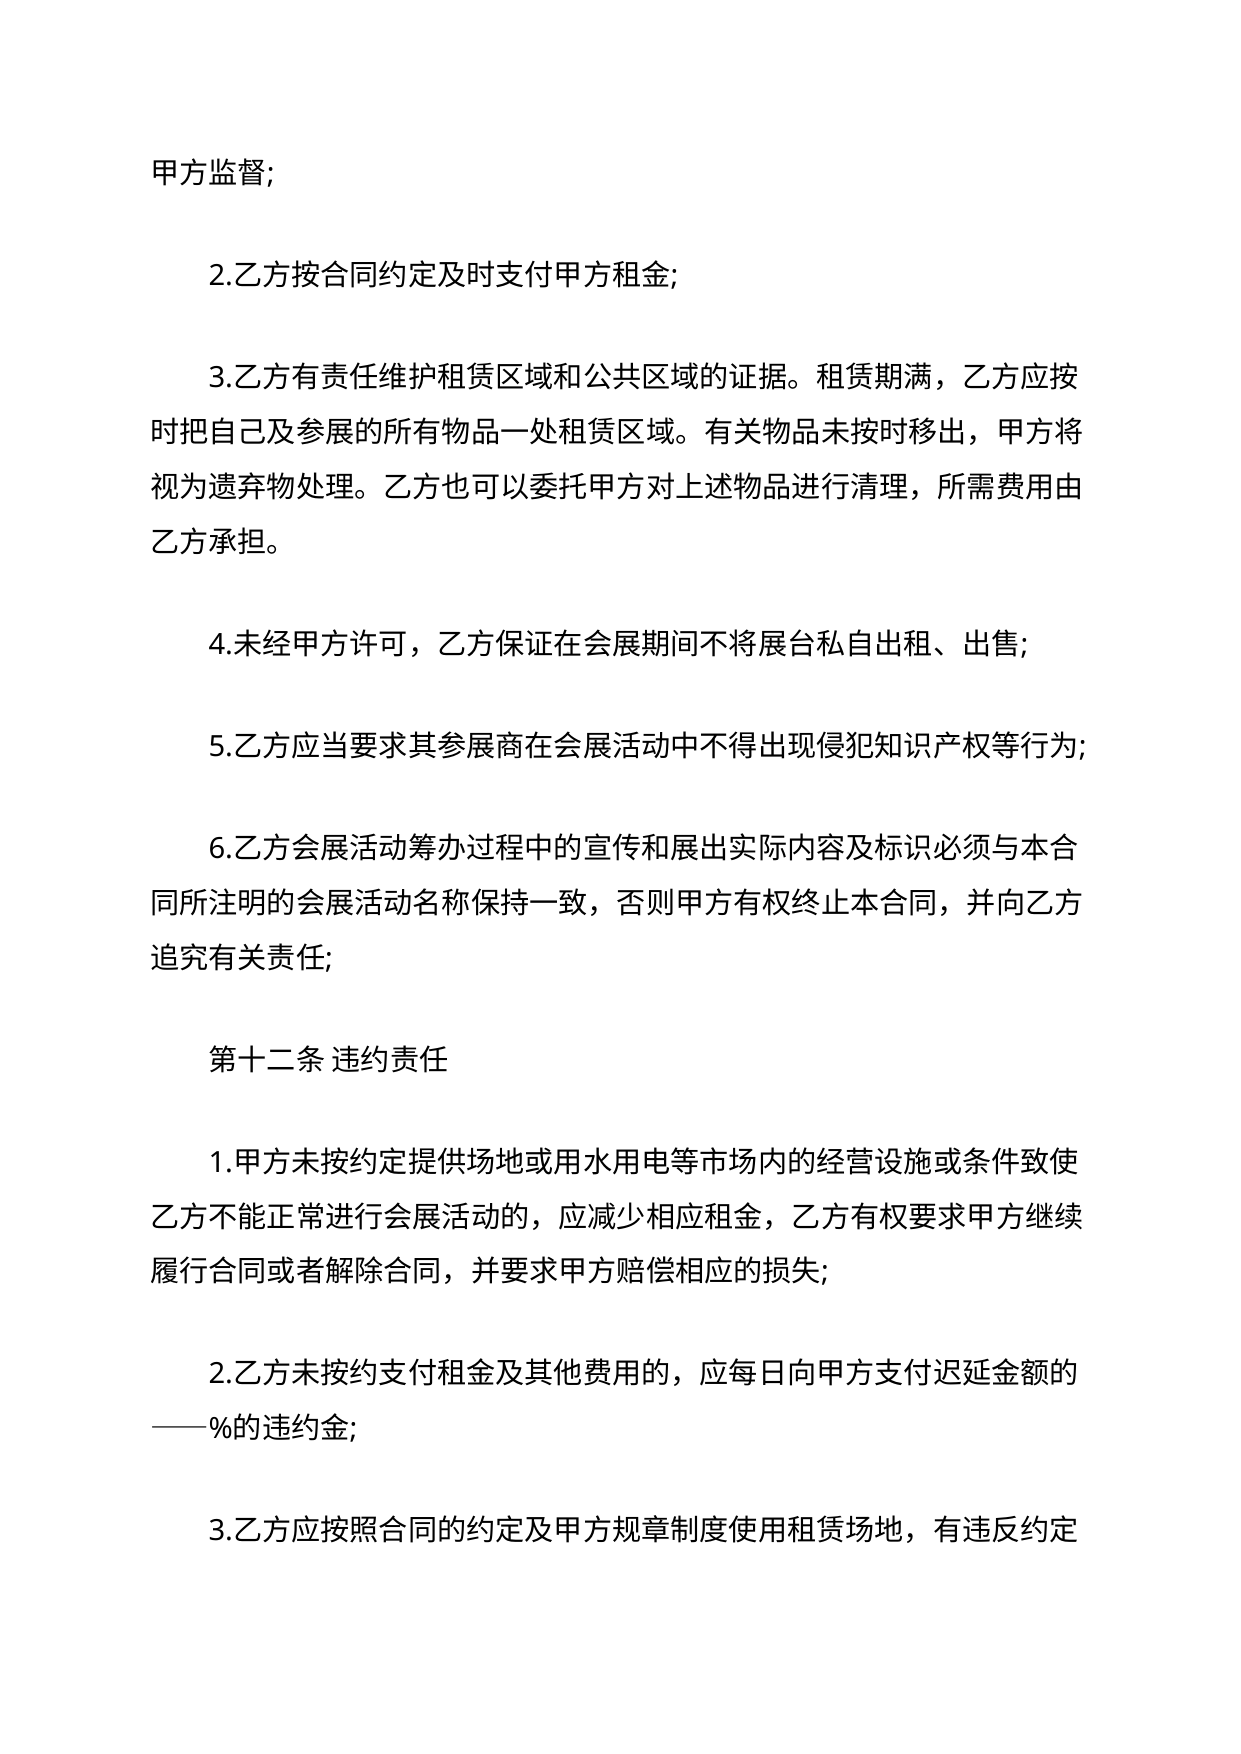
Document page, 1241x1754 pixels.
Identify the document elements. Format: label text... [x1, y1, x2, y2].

text 6.乙方会展活动筹办过程中的宣传和展出实际内容及标识必须与本合同所注明的会展活动名称保持一致，否则甲方有权终止本合同，并向乙方追究有关责任; [150, 824, 1090, 977]
text 5.乙方应当要求其参展商在会展活动中不得出现侵犯知识产权等行为; [150, 722, 1090, 765]
text 1.甲方未按约定提供场地或用水用电等市场内的经营设施或条件致使乙方不能正常进行会展活动的，应减少相应租金，乙方有权要求甲方继续履行合同或者解除合同，并要求甲方赔偿相应的损失; [150, 1138, 1090, 1290]
text 2.乙方按合同约定及时支付甲方租金; [150, 252, 1090, 294]
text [150, 150, 1090, 192]
text 3.乙方有责任维护租赁区域和公共区域的证据。租赁期满，乙方应按时把自己及参展的所有物品一处租赁区域。有关物品未按时移出，甲方将视为遗弃物处理。乙方也可以委托甲方对上述物品进行清理，所需费用由乙方承担。 [150, 354, 1090, 561]
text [150, 1507, 1090, 1549]
text 4.未经甲方许可，乙方保证在会展期间不将展台私自出租、出售; [150, 621, 1090, 663]
text 第十二条 违约责任 [150, 1036, 1090, 1079]
text 2.乙方未按约支付租金及其他费用的，应每日向甲方支付迟延金额的——%的违约金; [150, 1350, 1090, 1447]
